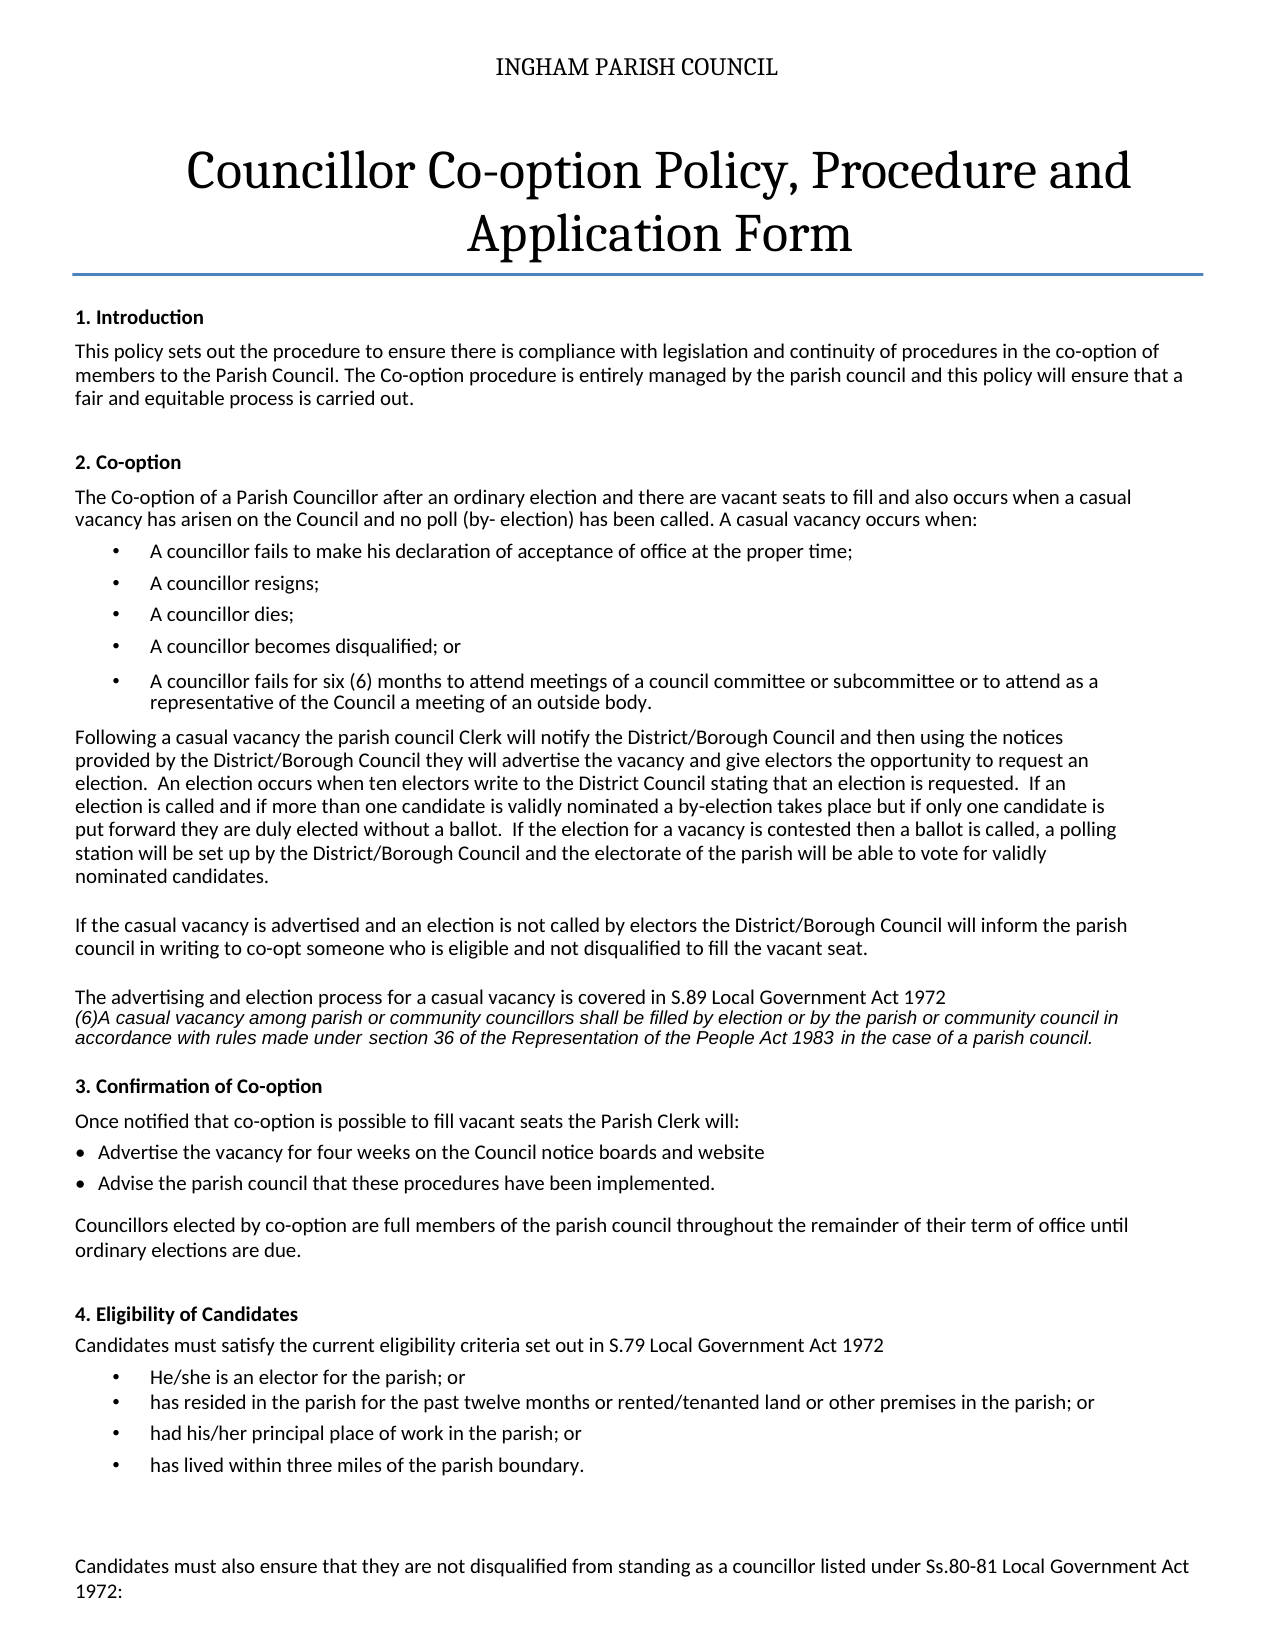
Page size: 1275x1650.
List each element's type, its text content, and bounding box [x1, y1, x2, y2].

text INGHAM PARISH COUNCIL [75, 53, 1198, 82]
text Councillor Co-option Policy, Procedure and Application Form [123, 140, 1198, 265]
list has resided in the parish for the past twelve months or rented/tenanted land or other premises in the parish; or [112, 1389, 1198, 1415]
list has lived within three miles of the parish boundary. [112, 1452, 1198, 1477]
list He/she is an elector for the parish; or [112, 1364, 1198, 1389]
text If the casual vacancy is advertised and an election is not called by electors the District/Borough Council will inform the parish council in writing to co-opt someone who is eligible and not disqualified to fill the vacant seat. [75, 914, 1173, 960]
text (6)A casual vacancy among parish or community councillors shall be filled by election or by the parish or community council in accordance with rules made under section 36 of the Representation of the People Act 1983 in the case of a parish council. [75, 1009, 1173, 1048]
list Advertise the vacancy for four weeks on the Council notice boards and website [75, 1139, 1198, 1164]
text The advertising and election process for a casual vacancy is covered in S.89 Local Government Act 1972 [75, 986, 1173, 1009]
text 2. Co-option [75, 449, 1198, 475]
list A councillor becomes disqualified; or [112, 633, 1198, 659]
list A councillor fails for six (6) months to attend meetings of a council committee or subcommittee or to attend as a representative of the Council a meeting of an outside body. [112, 670, 1100, 715]
list Advise the parish council that these procedures have been implemented. [75, 1170, 1198, 1196]
text 4. Eligibility of Candidates [75, 1301, 1198, 1326]
text Once notified that co-option is possible to fill vacant seats the Parish Clerk will: [75, 1110, 1175, 1133]
text Following a casual vacancy the parish council Clerk will notify the District/Borough Council and then using the notices provided by the District/Borough Council they will advertise the vacancy and give electors the opportunity to request an election. An election occurs when ten electors write to the District Council stating that an election is requested. If an election is called and if more than one candidate is validly nominated a by-election takes place but if only one candidate is put forward they are duly elected without a ballot. If the election for a vacancy is contested then a ballot is called, a polling station will be set up by the District/Borough Council and the electorate of the parish will be able to vote for validly nominated candidates. [75, 726, 1135, 888]
list had his/her principal place of work in the parish; or [112, 1421, 1198, 1446]
text Candidates must also ensure that they are not disqualified from standing as a councillor listed under Ss.80-81 Local Government Act 1972: [75, 1553, 1198, 1604]
list A councillor fails to make his declaration of acceptance of office at the proper time; [112, 538, 1198, 564]
list A councillor dies; [112, 601, 1198, 627]
text 3. Confirmation of Co-option [75, 1073, 1198, 1099]
text 1. Introduction [75, 304, 1198, 329]
text Candidates must satisfy the current eligibility criteria set out in S.79 Local Government Act 1972 [75, 1333, 1198, 1358]
list A councillor resigns; [112, 570, 1198, 595]
text This policy sets out the procedure to ensure there is compliance with legislation and continuity of procedures in the co-option of members to the Parish Council. The Co-option procedure is entirely managed by the parish council and this policy will ensure that a fair and equitable process is carried out. [75, 340, 1189, 411]
text The Co-option of a Parish Councillor after an ordinary election and there are vacant seats to fill and also occurs when a casual vacancy has arisen on the Council and no poll (by- election) has been called. A casual vacancy occurs when: [75, 486, 1148, 532]
text Councillors elected by co-option are full members of the parish council throughout the remainder of their term of office until ordinary elections are due. [75, 1213, 1198, 1263]
